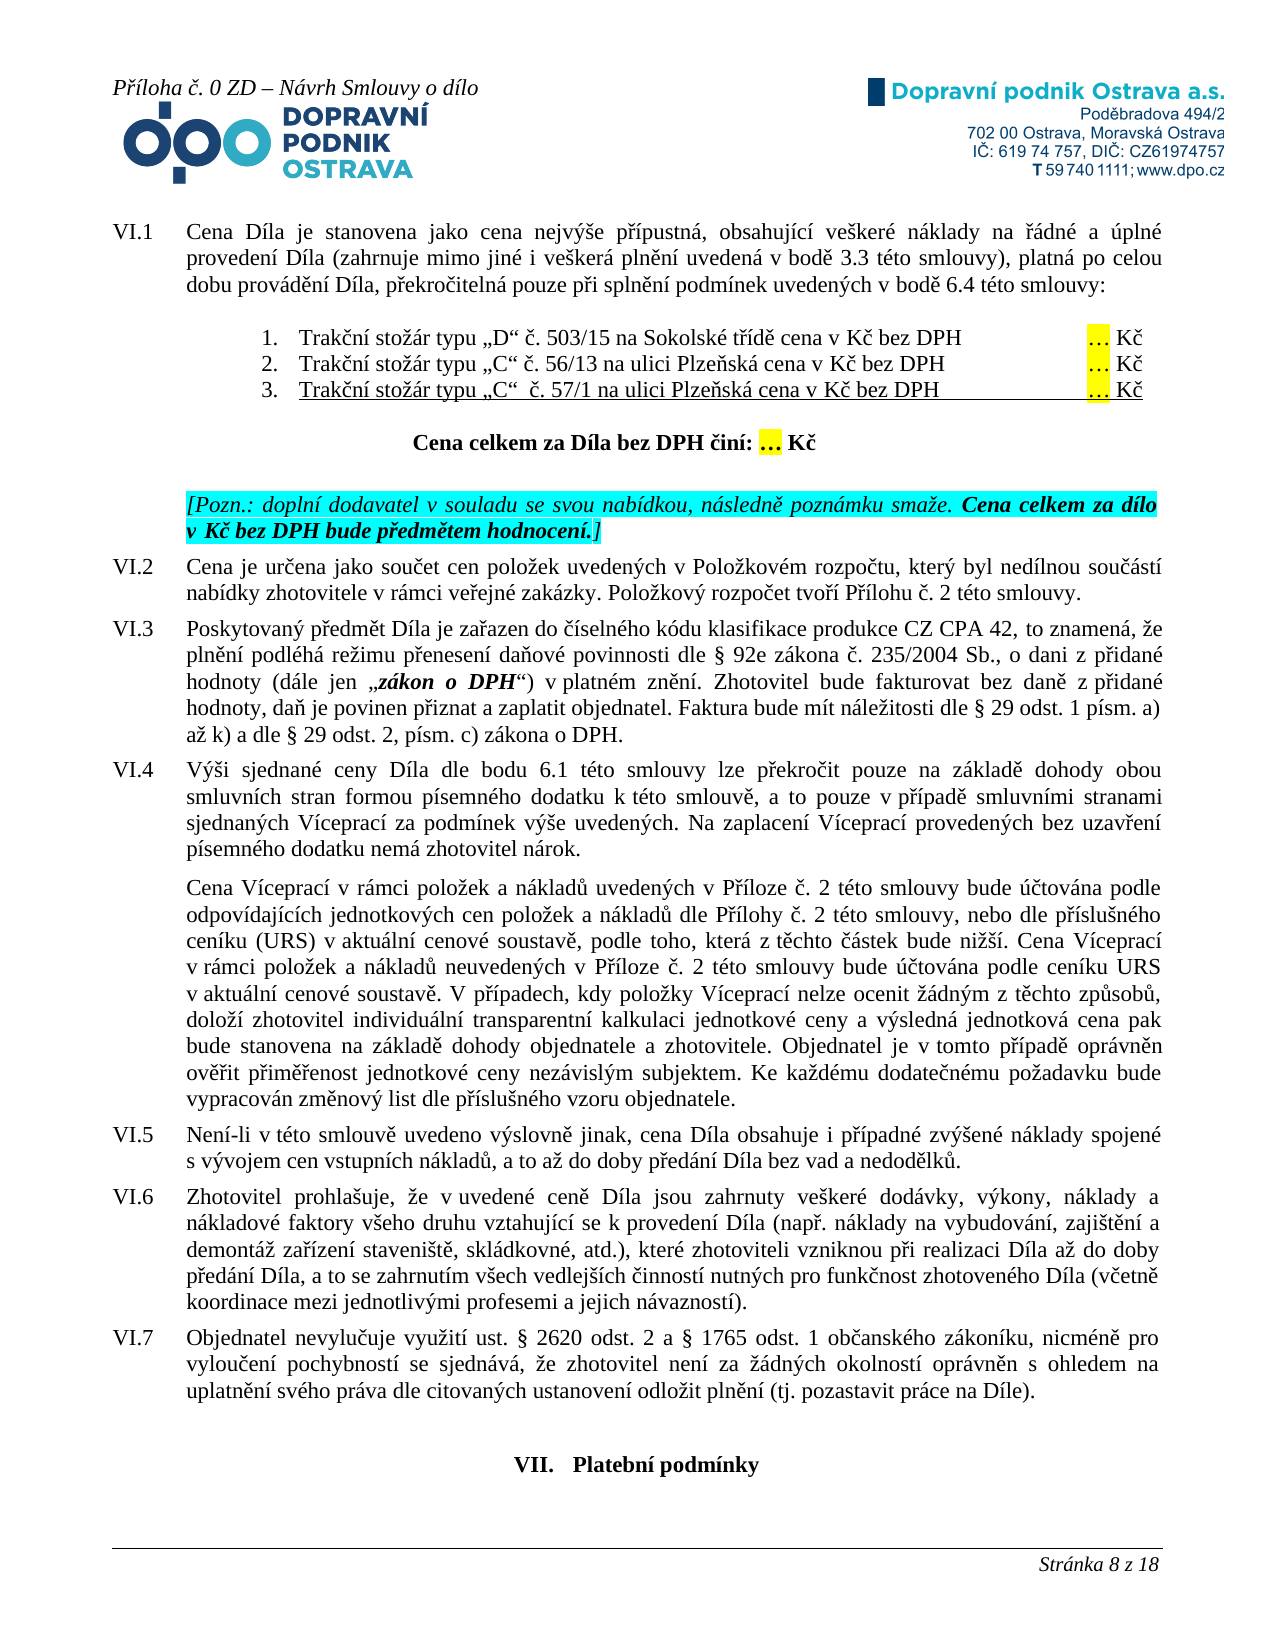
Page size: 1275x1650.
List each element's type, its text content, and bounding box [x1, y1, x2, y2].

list Platební podmínky [112, 1451, 1161, 1478]
list Cena Díla je stanovena jako cena nejvýše přípustná, obsahující veškeré náklady na řádné a úplné provedení Díla (zahrnuje mimo jiné i veškerá plnění uvedená v bodě 3.3 této smlouvy), platná po celou dobu provádění Díla, překročitelná pouze při splnění podmínek uvedených v bodě 6.4 této smlouvy: [112, 218, 1163, 297]
picture [123, 101, 430, 184]
list Zhotovitel prohlašuje, že v uvedené ceně Díla jsou zahrnuty veškeré dodávky, výkony, náklady a nákladové faktory všeho druhu vztahující se k provedení Díla (např. náklady na vybudování, zajištění a demontáž zařízení staveniště, skládkovné, atd.), které zhotoviteli vzniknou při realizaci Díla až do doby předání Díla, a to se zahrnutím všech vedlejších činností nutných pro funkčnost zhotoveného Díla (včetně koordinace mezi jednotlivými profesemi a jejich návazností). [112, 1183, 1161, 1315]
list Poskytovaný předmět Díla je zařazen do číselného kódu klasifikace produkce CZ CPA 42, to znamená, že plnění podléhá režimu přenesení daňové povinnosti dle § 92e zákona č. 235/2004 Sb., o dani z přidané hodnoty (dále jen „zákon o DPH“) v platném znění. Zhotovitel bude fakturovat bez daně z přidané hodnoty, daň je povinen přiznat a zaplatit objednatel. Faktura bude mít náležitosti dle § 29 odst. 1 písm. a) až k) a dle § 29 odst. 2, písm. c) zákona o DPH. [112, 615, 1163, 747]
list Cena je určena jako součet cen položek uvedených v Položkovém rozpočtu, který byl nedílnou součástí nabídky zhotovitele v rámci veřejné zakázky. Položkový rozpočet tvoří Přílohu č. 2 této smlouvy. [112, 553, 1163, 606]
text Cena celkem za Díla bez DPH činí: … Kč [782, 429, 1163, 455]
list Výši sjednané ceny Díla dle bodu 6.1 této smlouvy lze překročit pouze na základě dohody obou smluvních stran formou písemného dodatku k této smlouvě, a to pouze v případě smluvními stranami sjednaných Víceprací za podmínek výše uvedených. Na zaplacení Víceprací provedených bez uzavření písemného dodatku nemá zhotovitel nárok. [112, 756, 1163, 862]
list Trakční stožár typu „C“ č. 56/13 na ulici Plzeňská cena v Kč bez DPH … Kč [261, 350, 1087, 376]
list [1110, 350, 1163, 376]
picture [868, 78, 1224, 179]
list Trakční stožár typu „C“ č. 57/1 na ulici Plzeňská cena v Kč bez DPH … Kč [261, 376, 1087, 403]
list [Pozn.: doplní dodavatel v souladu se svou nabídkou, následně poznámku smaže. Cena celkem za dílo v Kč bez DPH bude předmětem hodnocení.] [186, 491, 1160, 544]
text Cena Víceprací v rámci položek a nákladů uvedených v Příloze č. 2 této smlouvy bude účtována podle odpovídajících jednotkových cen položek a nákladů dle Přílohy č. 2 této smlouvy, nebo dle příslušného ceníku (URS) v aktuální cenové soustavě, podle toho, která z těchto částek bude nižší. Cena Víceprací v rámci položek a nákladů neuvedených v Příloze č. 2 této smlouvy bude účtována podle ceníku URS v aktuální cenové soustavě. V případech, kdy položky Víceprací nelze ocenit žádným z těchto způsobů, doloží zhotovitel individuální transparentní kalkulaci jednotkové ceny a výsledná jednotková cena pak bude stanovena na základě dohody objednatele a zhotovitele. Objednatel je v tomto případě oprávněn ověřit přiměřenost jednotkové ceny nezávislým subjektem. Ke každému dodatečnému požadavku bude vypracován změnový list dle příslušného vzoru objednatele. [186, 874, 1163, 1111]
list Není-li v této smlouvě uvedeno výslovně jinak, cena Díla obsahuje i případné zvýšené náklady spojené s vývojem cen vstupních nákladů, a to až do doby předání Díla bez vad a nedodělků. [112, 1121, 1163, 1173]
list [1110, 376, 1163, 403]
list Objednatel nevylučuje využití ust. § 2620 odst. 2 a § 1765 odst. 1 občanského zákoníku, nicméně pro vyloučení pochybností se sjednává, že zhotovitel není za žádných okolností oprávněn s ohledem na uplatnění svého práva dle citovaných ustanovení odložit plnění (tj. pozastavit práce na Díle). [112, 1324, 1161, 1403]
text Cena celkem za Díla bez DPH činí: … Kč [112, 429, 759, 455]
list Trakční stožár typu „D“ č. 503/15 na Sokolské třídě cena v Kč bez DPH … Kč [261, 323, 1163, 350]
